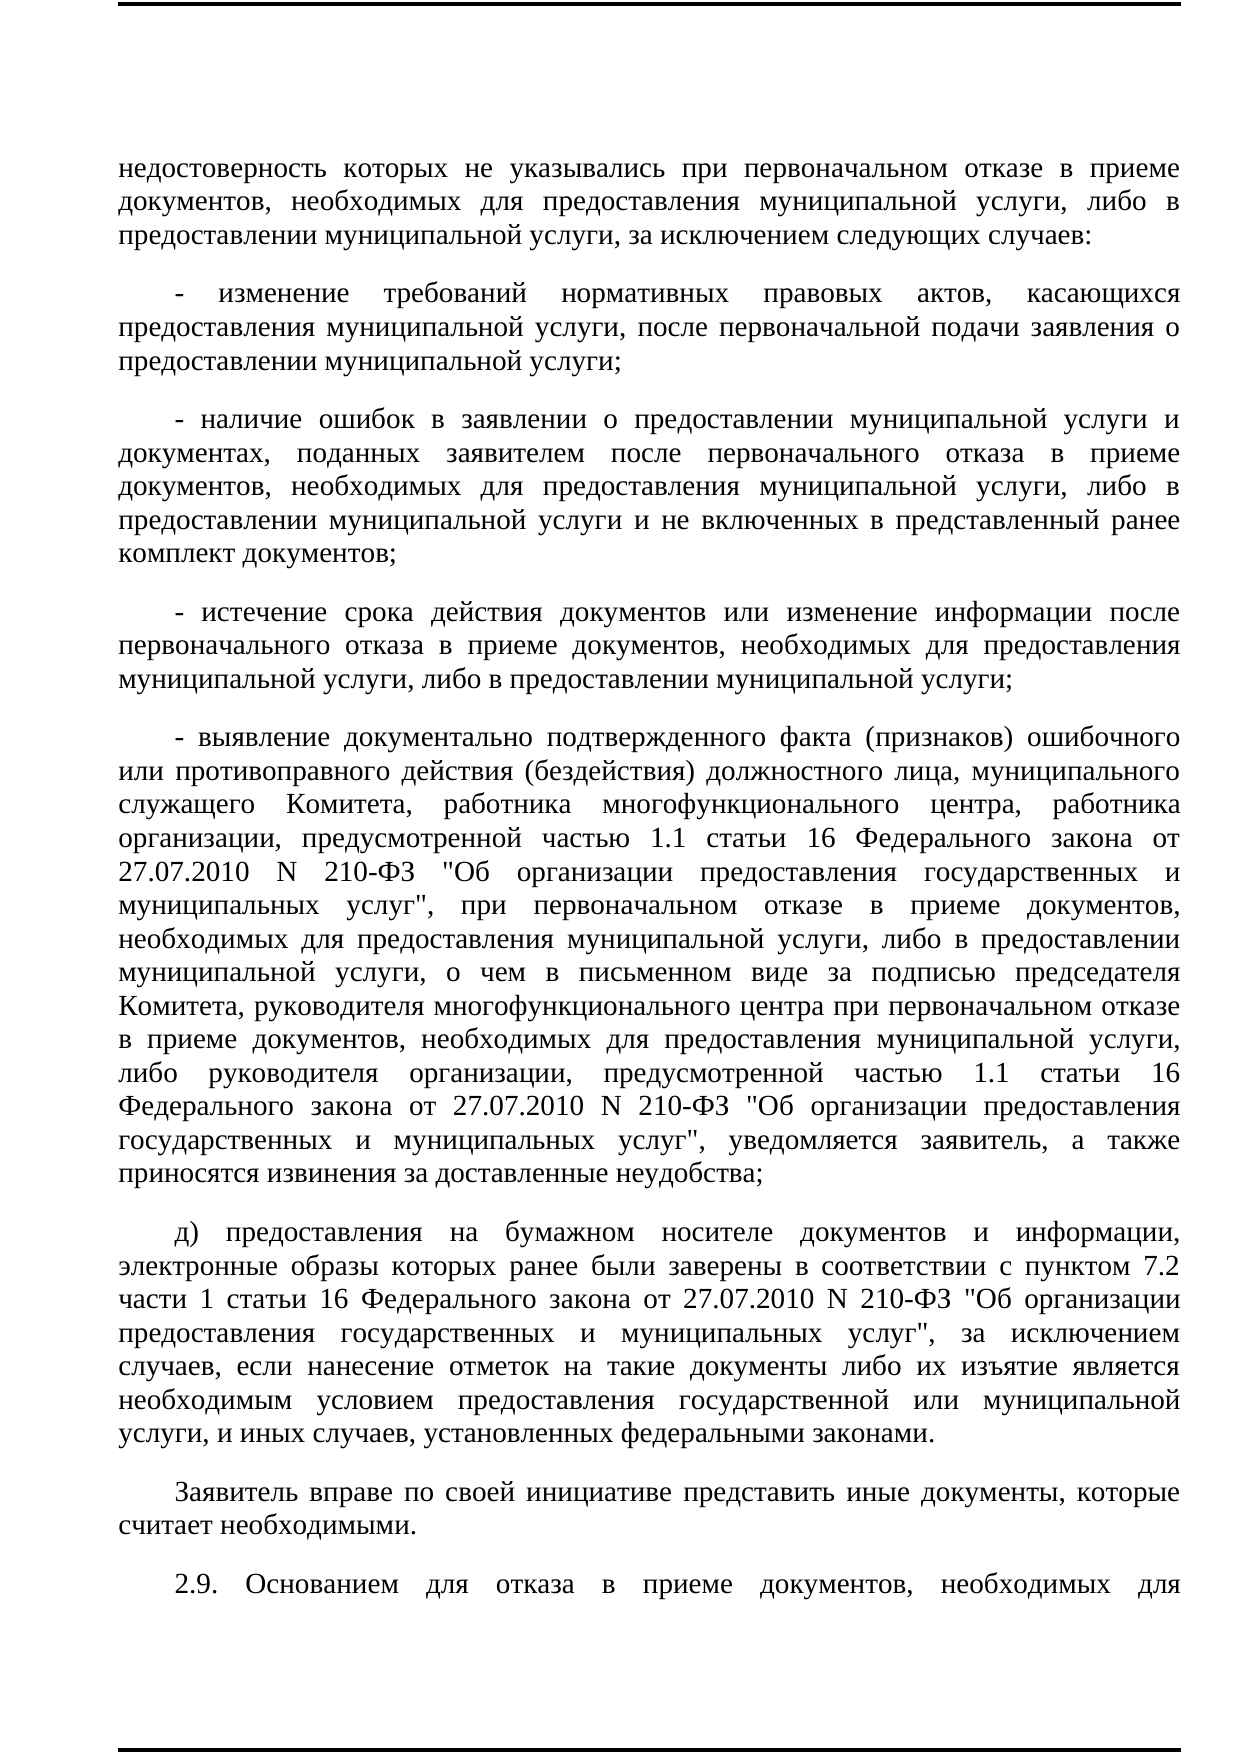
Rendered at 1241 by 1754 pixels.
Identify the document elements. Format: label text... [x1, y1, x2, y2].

text Заявитель вправе по своей инициативе представить иные документы, которые считает необходимыми. [118, 1474, 1181, 1541]
text - изменение требований нормативных правовых актов, касающихся предоставления муниципальной услуги, после первоначальной подачи заявления о предоставлении муниципальной услуги; [118, 276, 1181, 376]
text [118, 150, 1181, 251]
text - выявление документально подтвержденного факта (признаков) ошибочного или противоправного действия (бездействия) должностного лица, муниципального служащего Комитета, работника многофункционального центра, работника организации, предусмотренной частью 1.1 статьи 16 Федерального закона от 27.07.2010 N 210-ФЗ "Об организации предоставления государственных и муниципальных услуг", при первоначальном отказе в приеме документов, необходимых для предоставления муниципальной услуги, либо в предоставлении муниципальной услуги, о чем в письменном виде за подписью председателя Комитета, руководителя многофункционального центра при первоначальном отказе в приеме документов, необходимых для предоставления муниципальной услуги, либо руководителя организации, предусмотренной частью 1.1 статьи 16 Федерального закона от 27.07.2010 N 210-ФЗ "Об организации предоставления государственных и муниципальных услуг", уведомляется заявитель, а также приносятся извинения за доставленные неудобства; [118, 719, 1181, 1189]
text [118, 1566, 1181, 1599]
text - наличие ошибок в заявлении о предоставлении муниципальной услуги и документах, поданных заявителем после первоначального отказа в приеме документов, необходимых для предоставления муниципальной услуги, либо в предоставлении муниципальной услуги и не включенных в представленный ранее комплект документов; [118, 401, 1181, 569]
text д) предоставления на бумажном носителе документов и информации, электронные образы которых ранее были заверены в соответствии с пунктом 7.2 части 1 статьи 16 Федерального закона от 27.07.2010 N 210-ФЗ "Об организации предоставления государственных и муниципальных услуг", за исключением случаев, если нанесение отметок на такие документы либо их изъятие является необходимым условием предоставления государственной или муниципальной услуги, и иных случаев, установленных федеральными законами. [118, 1214, 1181, 1449]
text - истечение срока действия документов или изменение информации после первоначального отказа в приеме документов, необходимых для предоставления муниципальной услуги, либо в предоставлении муниципальной услуги; [118, 594, 1181, 694]
